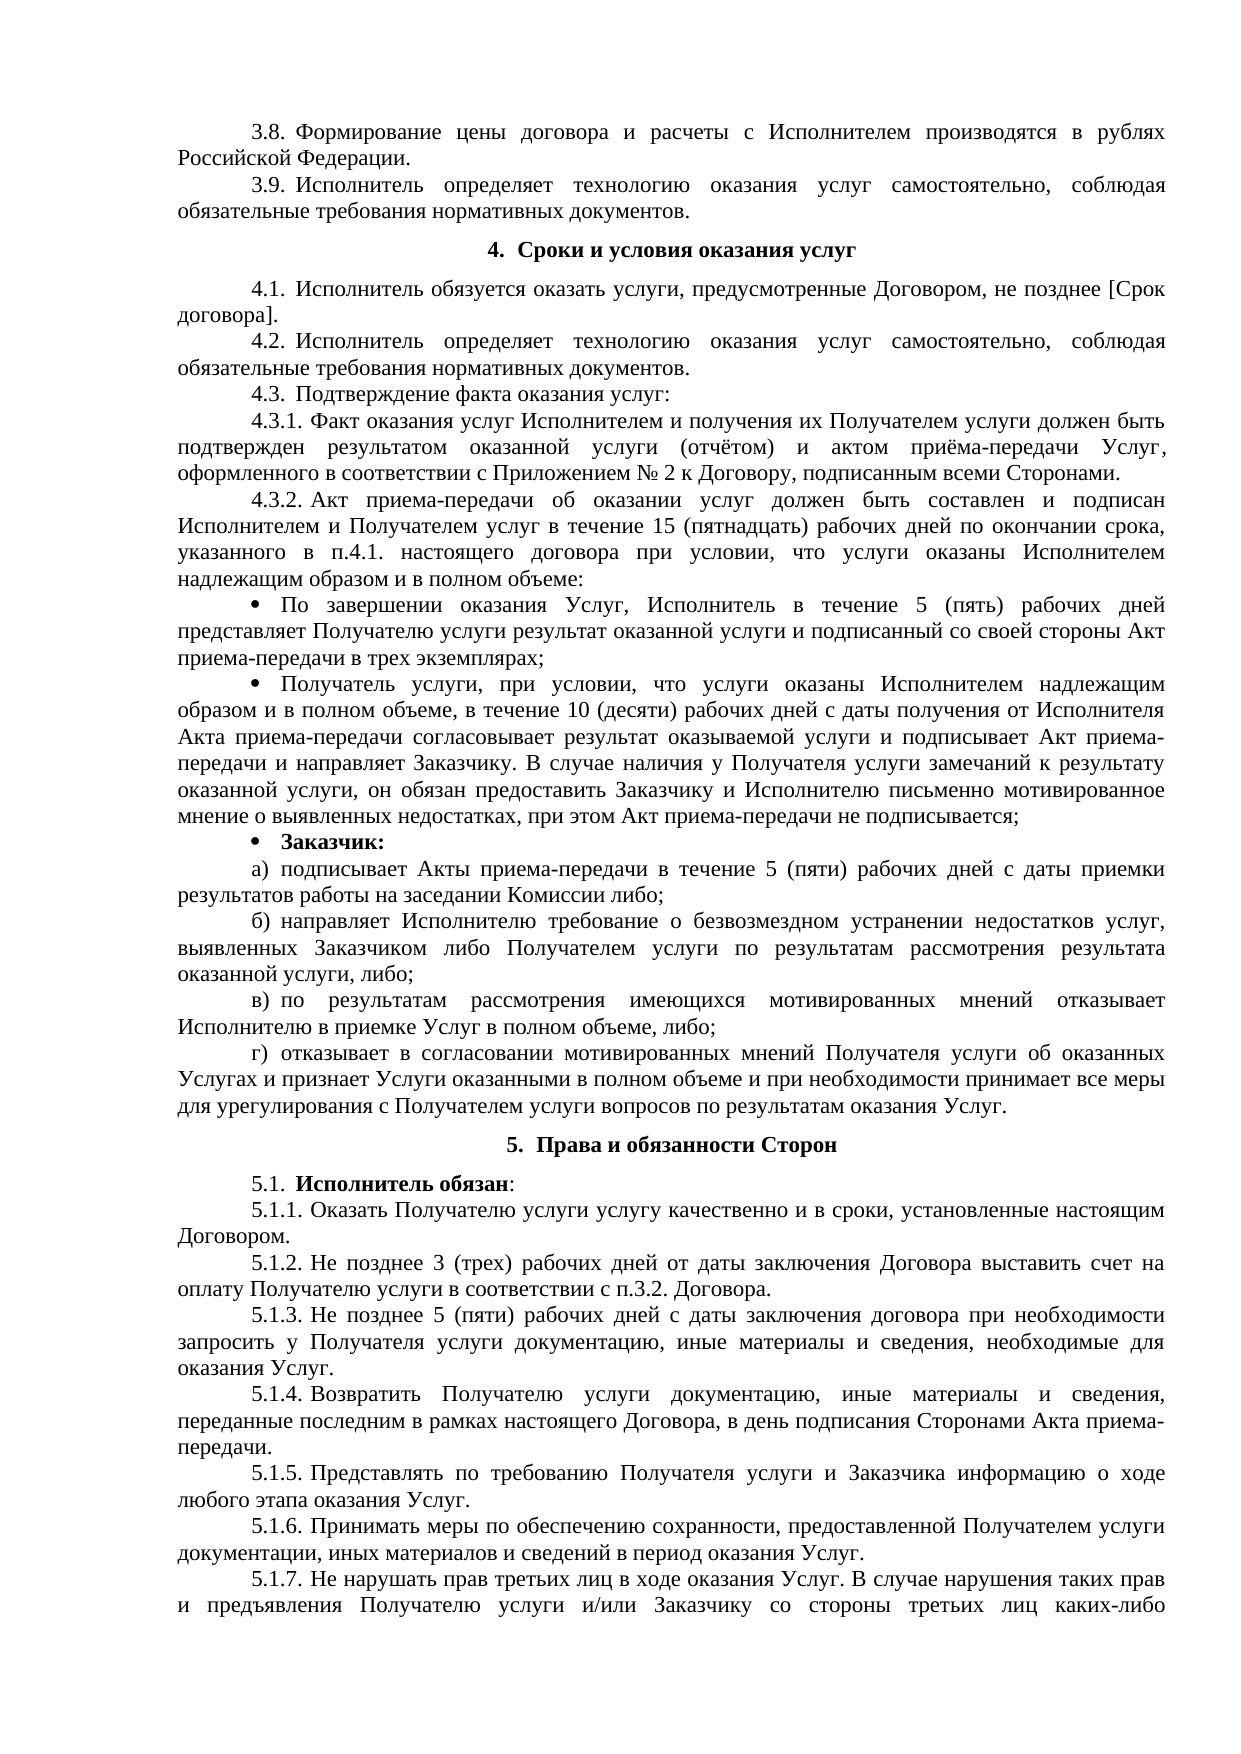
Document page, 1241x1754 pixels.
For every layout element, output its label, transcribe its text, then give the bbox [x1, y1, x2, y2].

list Оказать Получателю услуги услугу качественно и в сроки, установленные настоящим Договором. [177, 1196, 1167, 1249]
list Получатель услуги, при условии, что услуги оказаны Исполнителем надлежащим образом и в полном объеме, в течение 10 (десяти) рабочих дней с даты получения от Исполнителя Акта приема-передачи согласовывает результат оказываемой услуги и подписывает Акт приема-передачи и направляет Заказчику. В случае наличия у Получателя услуги замечаний к результату оказанной услуги, он обязан предоставить Заказчику и Исполнителю письменно мотивированное мнение о выявленных недостатках, при этом Акт приема-передачи не подписывается; [177, 670, 1167, 828]
list отказывает в согласовании мотивированных мнений Получателя услуги об оказанных Услугах и признает Услуги оказанными в полном объеме и при необходимости принимает все меры для урегулирования с Получателем услуги вопросов по результатам оказания Услуг. [177, 1039, 1167, 1118]
subtitle Исполнитель определяет технологию оказания услуг самостоятельно, соблюдая обязательные требования нормативных документов. [177, 328, 1167, 380]
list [177, 1565, 1167, 1618]
list направляет Исполнителю требование о безвозмездном устранении недостатков услуг, выявленных Заказчиком либо Получателем услуги по результатам рассмотрения результата оказанной услуги, либо; [177, 907, 1167, 986]
list Акт приема-передачи об оказании услуг должен быть составлен и подписан Исполнителем и Получателем услуг в течение 15 (пятнадцать) рабочих дней по окончании срока, указанного в п.4.1. настоящего договора при условии, что услуги оказаны Исполнителем надлежащим образом и в полном объеме: [177, 486, 1167, 591]
list Формирование цены договора и расчеты с Исполнителем производятся в рублях Российской Федерации. [177, 118, 1167, 171]
list Факт оказания услуг Исполнителем и получения их Получателем услуги должен быть подтвержден результатом оказанной услуги (отчётом) и актом приёма-передачи Услуг, оформленного в соответствии с Приложением № 2 к Договору, подписанным всеми Сторонами. [177, 407, 1167, 486]
list по результатам рассмотрения имеющихся мотивированных мнений отказывает Исполнителю в приемке Услуг в полном объеме, либо; [177, 986, 1167, 1039]
list Заказчик: [177, 828, 1167, 855]
subtitle Подтверждение факта оказания услуг: [177, 380, 1167, 407]
list Исполнитель определяет технологию оказания услуг самостоятельно, соблюдая обязательные требования нормативных документов. [177, 171, 1167, 223]
list Возвратить Получателю услуги документацию, иные материалы и сведения, переданные последним в рамках настоящего Договора, в день подписания Сторонами Акта приема-передачи. [177, 1380, 1167, 1459]
list Не позднее 3 (трех) рабочих дней от даты заключения Договора выставить счет на оплату Получателю услуги в соответствии с п.3.2. Договора. [177, 1249, 1167, 1301]
list Сроки и условия оказания услуг [177, 236, 1167, 262]
list Исполнитель обязан: [177, 1169, 1167, 1196]
list Не позднее 5 (пяти) рабочих дней с даты заключения договора при необходимости запросить у Получателя услуги документацию, иные материалы и сведения, необходимые для оказания Услуг. [177, 1301, 1167, 1380]
list Принимать меры по обеспечению сохранности, предоставленной Получателем услуги документации, иных материалов и сведений в период оказания Услуг. [177, 1512, 1167, 1565]
list Права и обязанности Сторон [177, 1131, 1167, 1157]
list По завершении оказания Услуг, Исполнитель в течение 5 (пять) рабочих дней представляет Получателю услуги результат оказанной услуги и подписанный со своей стороны Акт приема-передачи в трех экземплярах; [177, 591, 1167, 670]
list Представлять по требованию Получателя услуги и Заказчика информацию о ходе любого этапа оказания Услуг. [177, 1459, 1167, 1512]
subtitle Исполнитель обязуется оказать услуги, предусмотренные Договором, не позднее [Срок договора]. [177, 275, 1167, 328]
list подписывает Акты приема-передачи в течение 5 (пяти) рабочих дней с даты приемки результатов работы на заседании Комиссии либо; [177, 855, 1167, 907]
